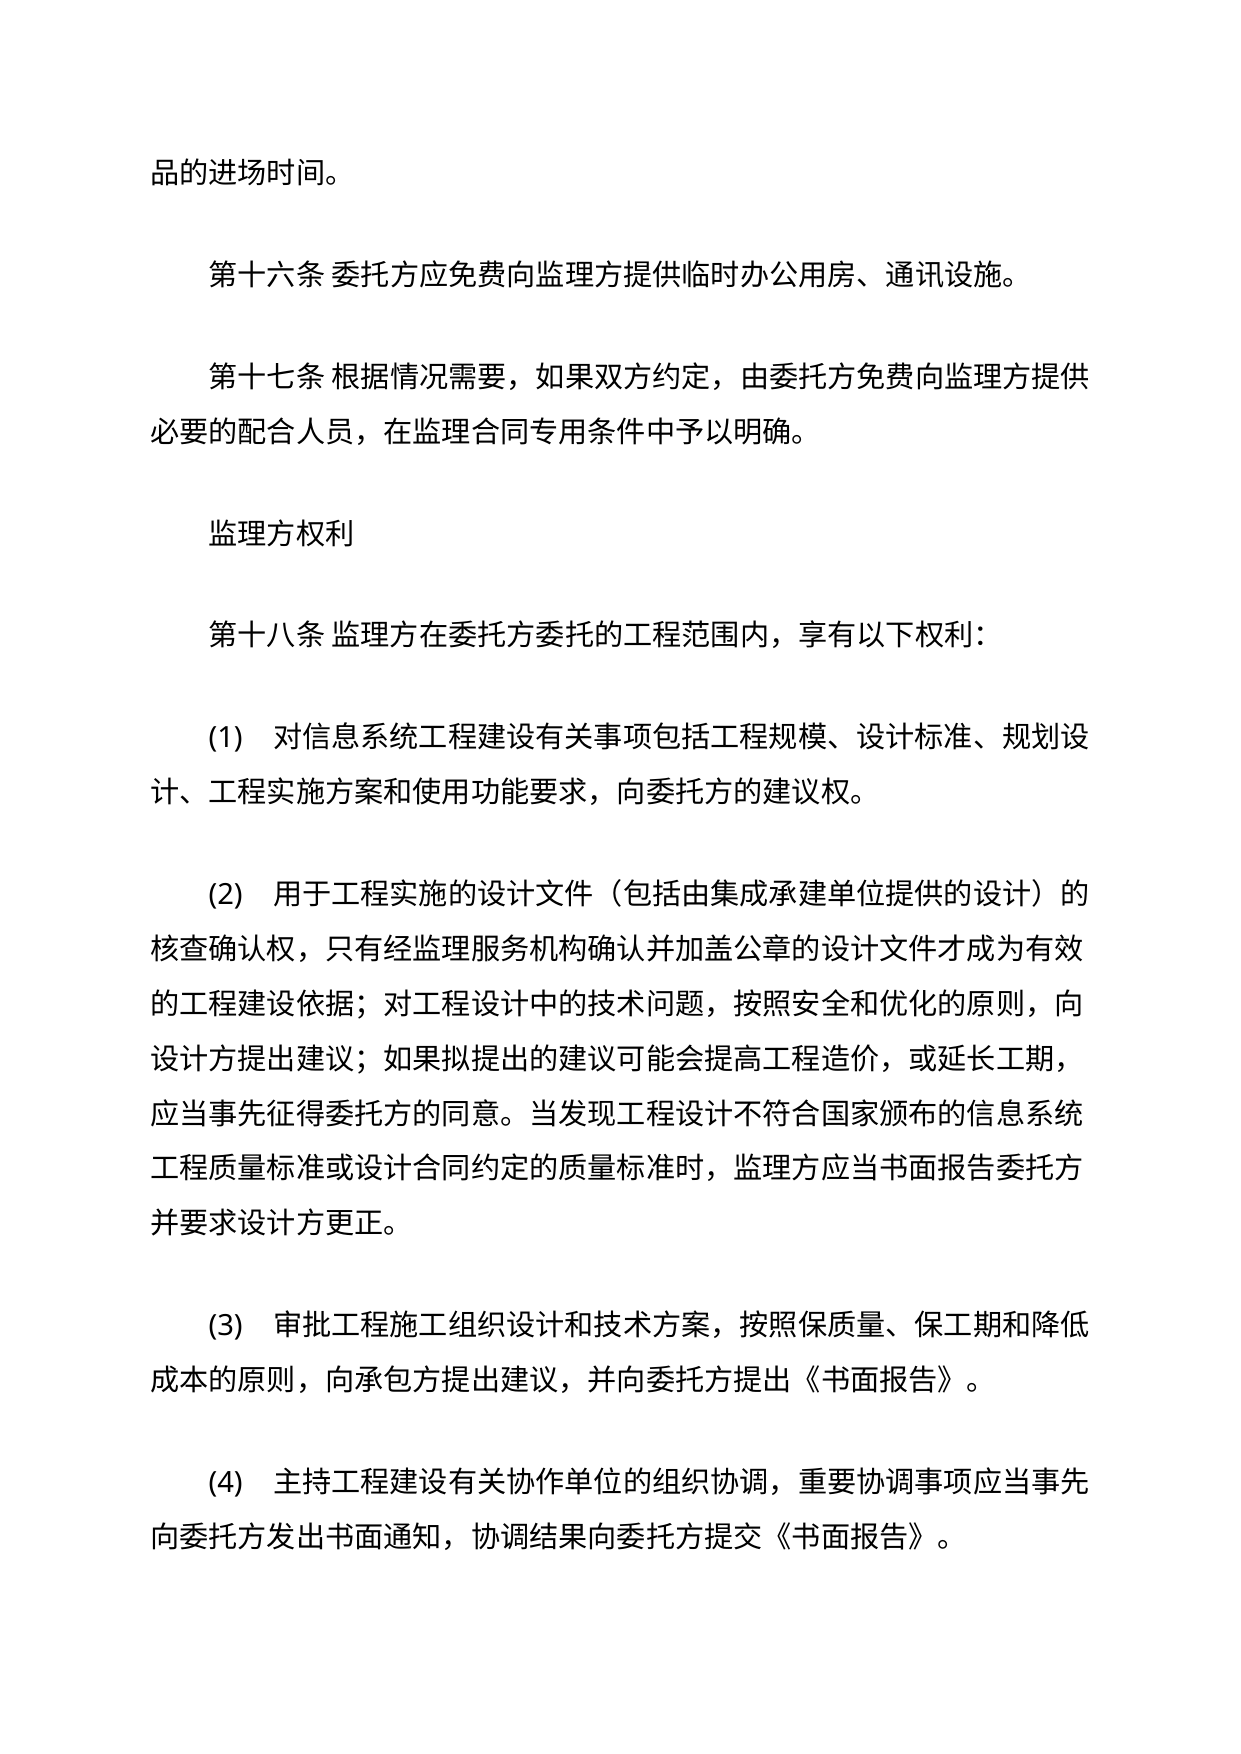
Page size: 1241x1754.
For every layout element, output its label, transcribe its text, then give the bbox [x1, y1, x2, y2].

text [150, 150, 1090, 192]
text (1) 对信息系统工程建设有关事项包括工程规模、设计标准、规划设计、工程实施方案和使用功能要求，向委托方的建议权。 [150, 714, 1090, 811]
text (2) 用于工程实施的设计文件（包括由集成承建单位提供的设计）的核查确认权，只有经监理服务机构确认并加盖公章的设计文件才成为有效的工程建设依据；对工程设计中的技术问题，按照安全和优化的原则，向设计方提出建议；如果拟提出的建议可能会提高工程造价，或延长工期，应当事先征得委托方的同意。当发现工程设计不符合国家颁布的信息系统工程质量标准或设计合同约定的质量标准时，监理方应当书面报告委托方并要求设计方更正。 [150, 871, 1090, 1242]
text 监理方权利 [150, 510, 1090, 552]
text 第十八条 监理方在委托方委托的工程范围内，享有以下权利： [150, 612, 1090, 654]
text (3) 审批工程施工组织设计和技术方案，按照保质量、保工期和降低成本的原则，向承包方提出建议，并向委托方提出《书面报告》。 [150, 1302, 1090, 1399]
text 第十七条 根据情况需要，如果双方约定，由委托方免费向监理方提供必要的配合人员，在监理合同专用条件中予以明确。 [150, 353, 1090, 451]
text 第十六条 委托方应免费向监理方提供临时办公用房、通讯设施。 [150, 252, 1090, 294]
text (4) 主持工程建设有关协作单位的组织协调，重要协调事项应当事先向委托方发出书面通知，协调结果向委托方提交《书面报告》。 [150, 1458, 1090, 1556]
